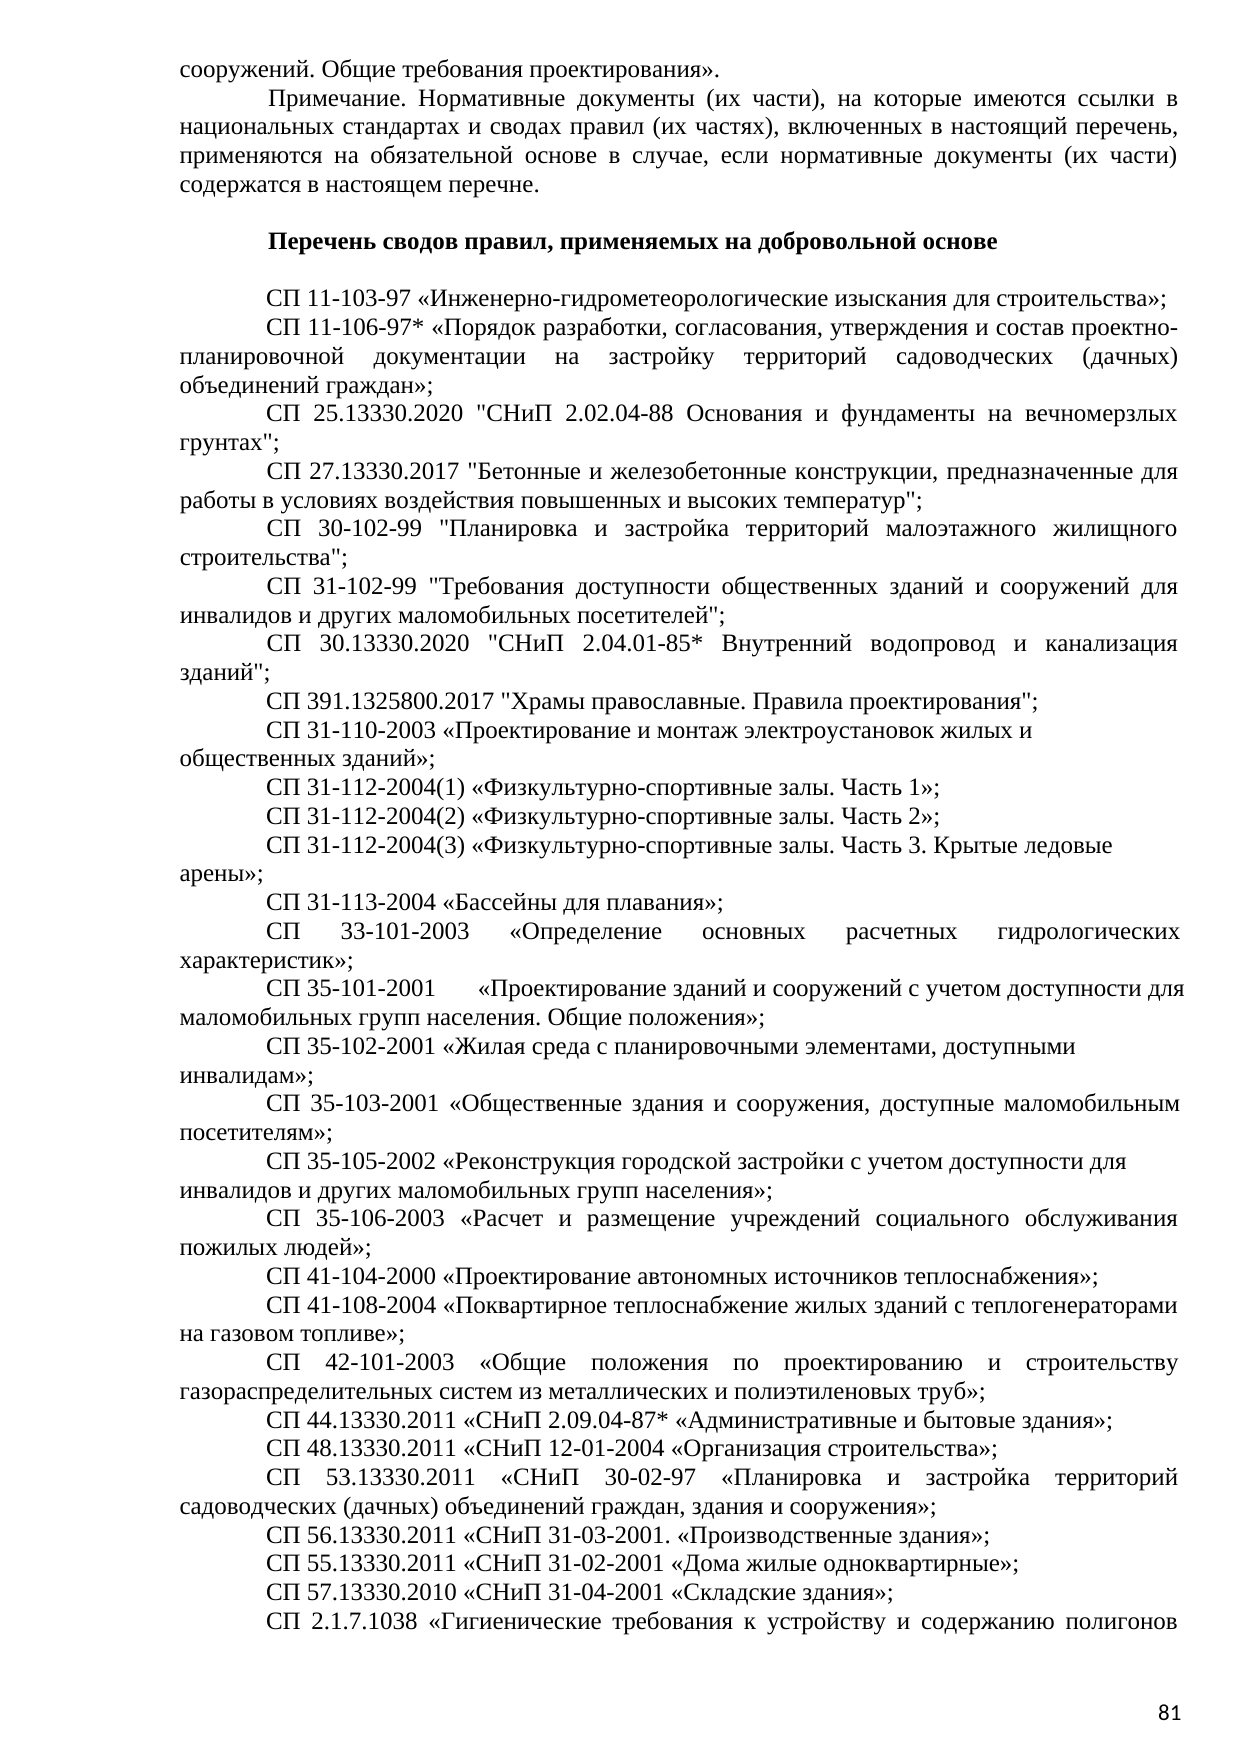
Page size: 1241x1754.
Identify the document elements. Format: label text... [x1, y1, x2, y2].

text СП 31-112-2004(3) «Физкультурно-спортивные залы. Часть 3. Крытые ледовые арены»; [179, 830, 1179, 887]
text СП 57.13330.2010 «СНиП 31-04-2001 «Складские здания»; [179, 1577, 1181, 1606]
text СП 31-112-2004(2) «Физкультурно-спортивные залы. Часть 2»; [179, 801, 1181, 830]
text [179, 1606, 1179, 1635]
text СП 11-106-97* «Порядок разработки, согласования, утверждения и состав проектно-планировочной документации на застройку территорий садоводческих (дачных) объединений граждан»; [179, 312, 1179, 398]
text СП 30-102-99 "Планировка и застройка территорий малоэтажного жилищного строительства"; [179, 513, 1178, 571]
text СП 25.13330.2020 "СНиП 2.02.04-88 Основания и фундаменты на вечномерзлых грунтах"; [179, 398, 1179, 456]
text СП 56.13330.2011 «СНиП 31-03-2001. «Производственные здания»; [179, 1520, 1179, 1548]
text Примечание. Нормативные документы (их части), на которые имеются ссылки в национальных стандартах и сводах правил (их частях), включенных в настоящий перечень, применяются на обязательной основе в случае, если нормативные документы (их части) содержатся в настоящем перечне. [179, 83, 1179, 198]
text СП 31-102-99 "Требования доступности общественных зданий и сооружений для инвалидов и других маломобильных посетителей"; [179, 571, 1178, 628]
text Перечень сводов правил, применяемых на добровольной основе [179, 226, 1179, 255]
text СП 48.13330.2011 «СНиП 12-01-2004 «Организация строительства»; [179, 1433, 1181, 1462]
text СП 11-103-97 «Инженерно-гидрометеорологические изыскания для строительства»; [179, 283, 1179, 312]
text СП 30.13330.2020 "СНиП 2.04.01-85* Внутренний водопровод и канализация зданий"; [179, 628, 1178, 686]
text СП 41-108-2004 «Поквартирное теплоснабжение жилых зданий с теплогенераторами на газовом топливе»; [179, 1290, 1179, 1347]
text СП 33-101-2003 «Определение основных расчетных гидрологических характеристик»; [179, 916, 1181, 973]
text СП 41-104-2000 «Проектирование автономных источников теплоснабжения»; [179, 1261, 1179, 1290]
text СП 35-105-2002 «Реконструкция городской застройки с учетом доступности для инвалидов и других маломобильных групп населения»; [179, 1146, 1179, 1203]
text СП 391.1325800.2017 "Храмы православные. Правила проектирования"; [179, 686, 1179, 715]
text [179, 54, 1179, 83]
text СП 55.13330.2011 «СНиП 31-02-2001 «Дома жилые одноквартирные»; [179, 1548, 1181, 1577]
text СП 35-101-2001 «Проектирование зданий и сооружений с учетом доступности для маломобильных групп населения. Общие положения»; [179, 973, 1181, 1031]
text СП 31-113-2004 «Бассейны для плавания»; [179, 887, 1181, 916]
text СП 27.13330.2017 "Бетонные и железобетонные конструкции, предназначенные для работы в условиях воздействия повышенных и высоких температур"; [179, 456, 1178, 513]
text СП 31-112-2004(1) «Физкультурно-спортивные залы. Часть 1»; [179, 772, 1181, 801]
text СП 35-102-2001 «Жилая среда с планировочными элементами, доступными инвалидам»; [179, 1031, 1179, 1088]
text СП 35-103-2001 «Общественные здания и сооружения, доступные маломобильным посетителям»; [179, 1088, 1181, 1146]
text СП 42-101-2003 «Общие положения по проектированию и строительству газораспределительных систем из металлических и полиэтиленовых труб»; [179, 1347, 1179, 1405]
text СП 53.13330.2011 «СНиП 30-02-97 «Планировка и застройка территорий садоводческих (дачных) объединений граждан, здания и сооружения»; [179, 1462, 1179, 1520]
text СП 44.13330.2011 «СНиП 2.09.04-87* «Административные и бытовые здания»; [179, 1405, 1179, 1433]
text СП 35-106-2003 «Расчет и размещение учреждений социального обслуживания пожилых людей»; [179, 1203, 1179, 1261]
text СП 31-110-2003 «Проектирование и монтаж электроустановок жилых и общественных зданий»; [179, 715, 1179, 772]
